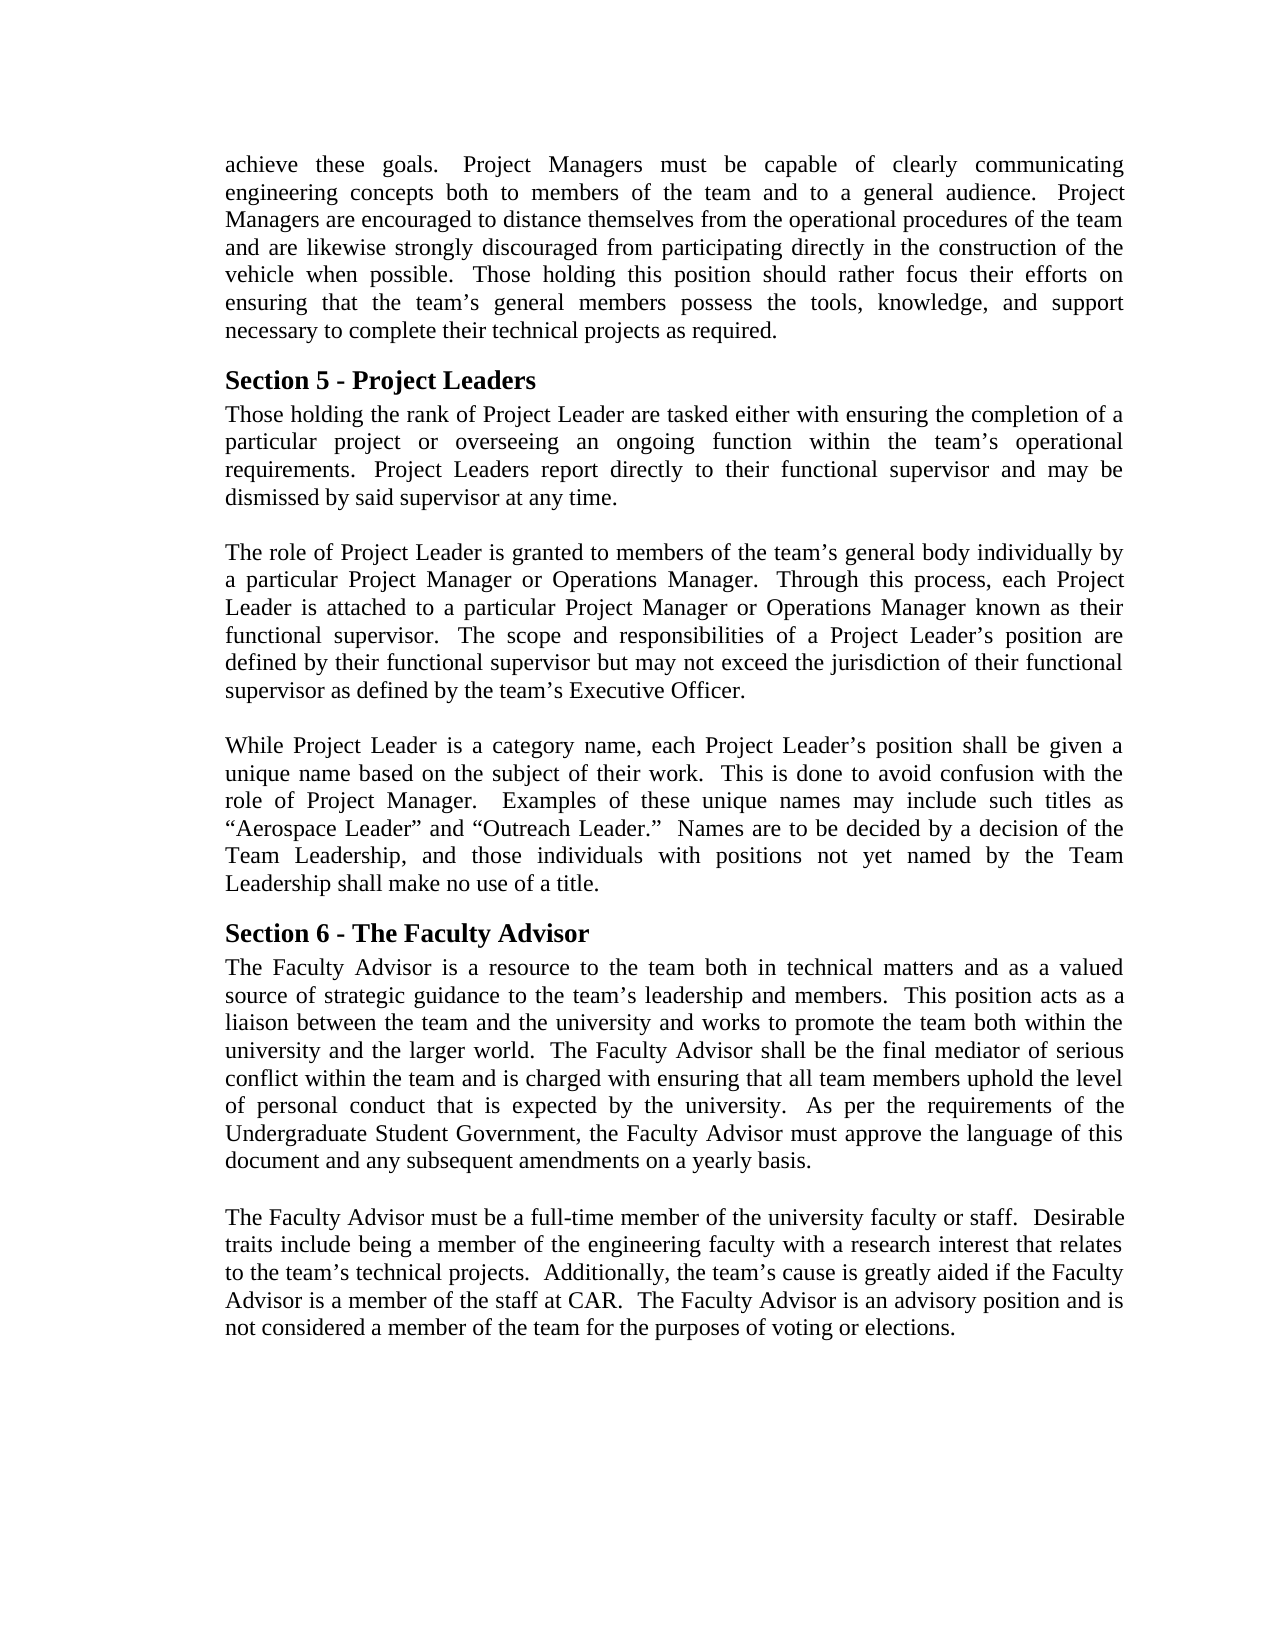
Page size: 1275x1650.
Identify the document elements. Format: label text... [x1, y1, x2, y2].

subtitle Section 5 - Project Leaders [150, 364, 1125, 395]
text Those holding the rank of Project Leader are tasked either with ensuring the completion of a particular project or overseeing an ongoing function within the team’s operational requirements. Project Leaders report directly to their functional supervisor and may be dismissed by said supervisor at any time. [225, 400, 1125, 510]
text The Faculty Advisor must be a full-time member of the university faculty or staff. Desirable traits include being a member of the engineering faculty with a research interest that relates to the team’s technical projects. Additionally, the team’s cause is greatly aided if the Faculty Advisor is a member of the staff at CAR. The Faculty Advisor is an advisory position and is not considered a member of the team for the purposes of voting or elections. [225, 1203, 1125, 1341]
text The Faculty Advisor is a resource to the team both in technical matters and as a valued source of strategic guidance to the team’s leadership and members. This position acts as a liaison between the team and the university and works to promote the team both within the university and the larger world. The Faculty Advisor shall be the final mediator of serious conflict within the team and is charged with ensuring that all team members uphold the level of personal conduct that is expected by the university. As per the requirements of the Undergraduate Student Government, the Faculty Advisor must approve the language of this document and any subsequent amendments on a yearly basis. [225, 953, 1125, 1174]
subtitle Section 6 - The Faculty Advisor [150, 917, 1125, 949]
text The role of Project Leader is granted to members of the team’s general body individually by a particular Project Manager or Operations Manager. Through this process, each Project Leader is attached to a particular Project Manager or Operations Manager known as their functional supervisor. The scope and responsibilities of a Project Leader’s position are defined by their functional supervisor but may not exceed the jurisdiction of their functional supervisor as defined by the team’s Executive Officer. [225, 538, 1125, 703]
text While Project Leader is a category name, each Project Leader’s position shall be given a unique name based on the subject of their work. This is done to avoid confusion with the role of Project Manager. Examples of these unique names may include such titles as “Aerospace Leader” and “Outreach Leader.” Names are to be decided by a decision of the Team Leadership, and those individuals with positions not yet named by the Team Leadership shall make no use of a title. [225, 731, 1125, 897]
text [225, 150, 1125, 343]
